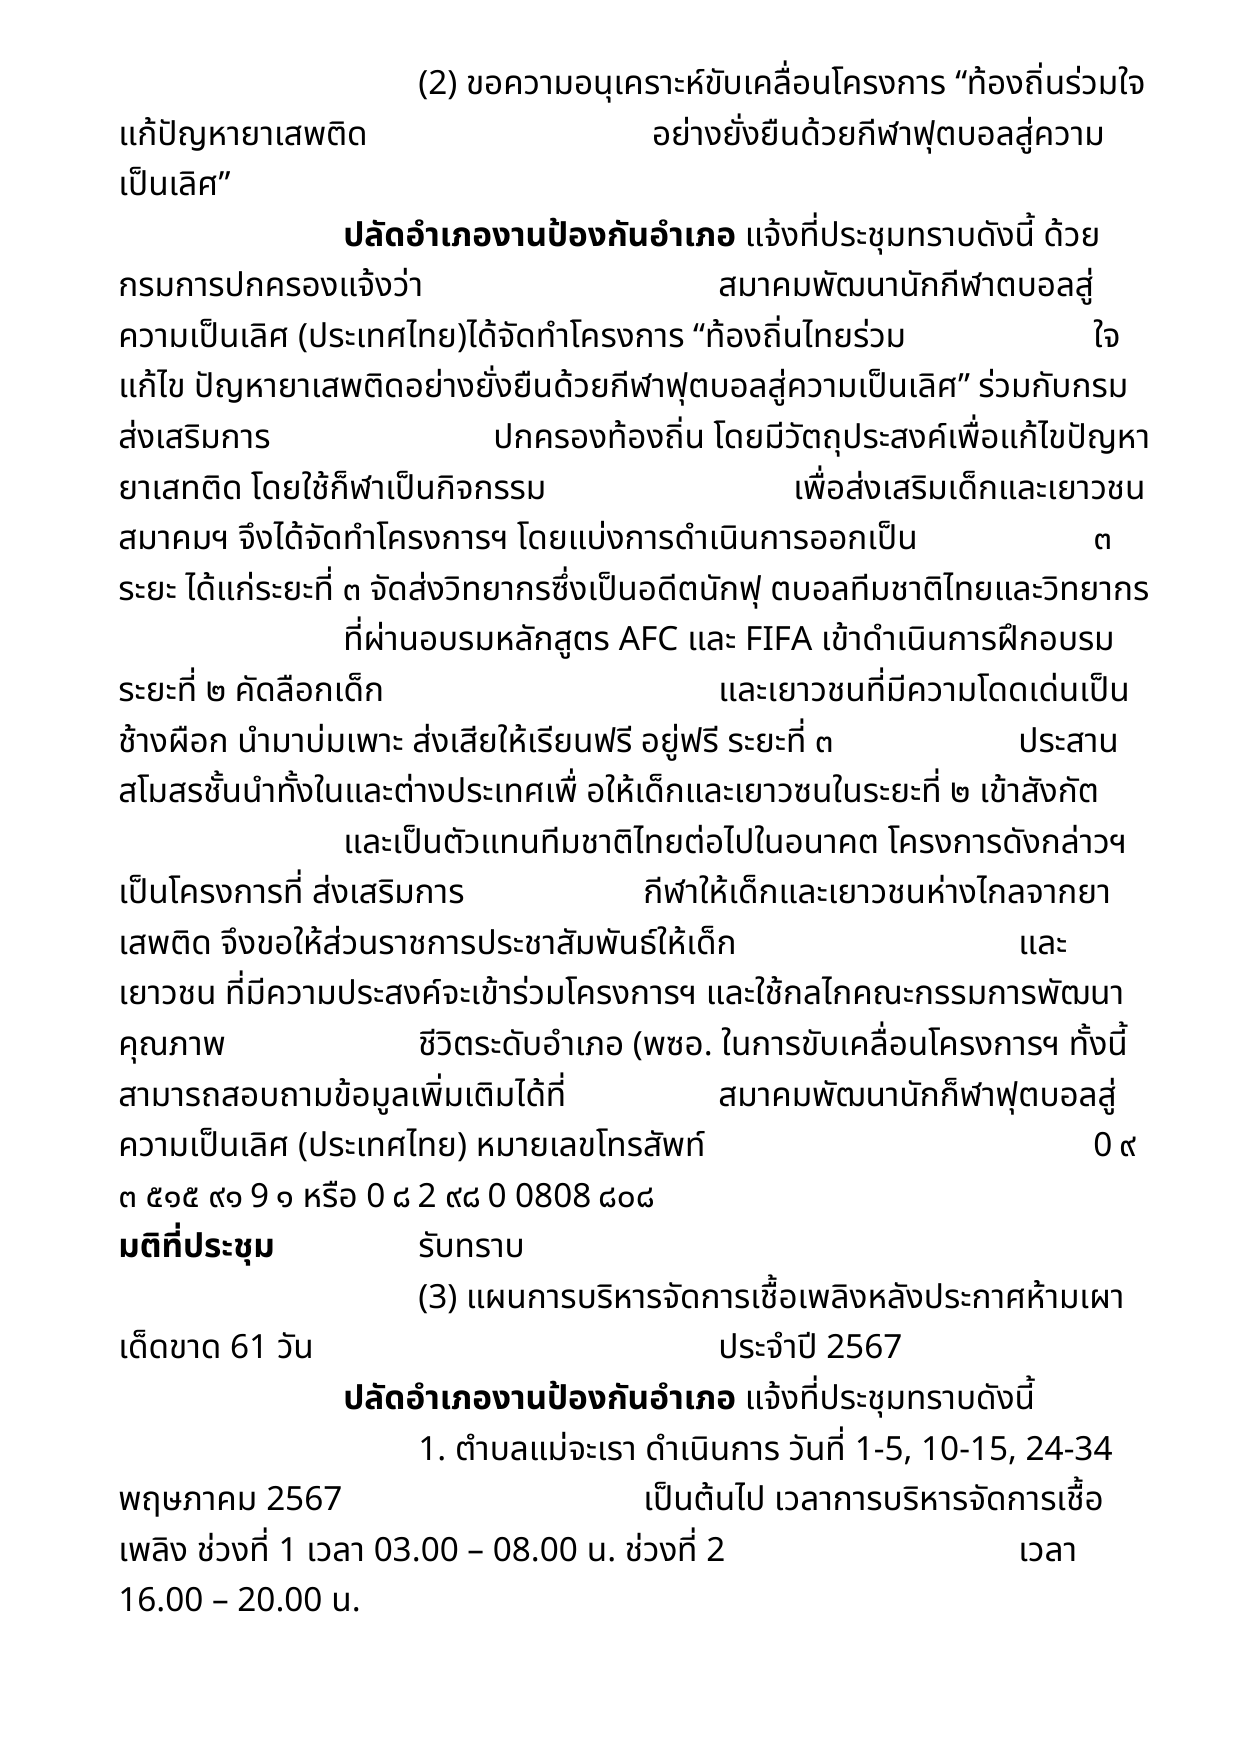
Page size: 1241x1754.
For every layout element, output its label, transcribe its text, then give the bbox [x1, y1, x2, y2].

text 1. ตำบลแม่จะเรา ดำเนินการ วันที่ 1-5, 10-15, 24-34 พฤษภาคม 2567 เป็นต้นไป เวลาการบริหารจัดการเชื้อเพลิง ช่วงที่ 1 เวลา 03.00 – 08.00 น. ช่วงที่ 2 เวลา 16.00 – 20.00 น. [118, 1424, 1152, 1627]
text ปลัดอำเภองานป้องกันอำเภอ แจ้งที่ประชุมทราบดังนี้ [118, 1374, 1152, 1424]
text มติที่ประชุม รับทราบ [118, 1222, 1152, 1273]
text ปลัดอำเภองานป้องกันอำเภอ แจ้งที่ประชุมทราบดังนี้ ด้วยกรมการปกครองแจ้งว่า สมาคมพัฒนานักกีฬาตบอลสู่ความเป็นเลิศ (ประเทศไทย)ได้จัดทำโครงการ “ท้องถิ่นไทยร่วม ใจแก้ไข ปัญหายาเสพติดอย่างยั่งยืนด้วยกีฬาฟุตบอลสู่ความเป็นเลิศ” ร่วมกับกรมส่งเสริมการ ปกครองท้องถิ่น โดยมีวัตถุประสงค์เพื่อแก้ไขปัญหายาเสทติด โดยใช้ก็ฬาเป็นกิจกรรม เพื่อส่งเสริมเด็กและเยาวชน สมาคมฯ จึงได้จัดทำโครงการฯ โดยแบ่งการดำเนินการออกเป็น ๓ ระยะ ได้แก่ระยะที่ ๓ จัดส่งวิทยากรซึ่งเป็นอดีตนักฟุ ตบอลทีมชาติไทยและวิทยากร ที่ผ่านอบรมหลักสูตร AFC และ FIFA เข้าดำเนินการฝึกอบรม ระยะที่ ๒ คัดลือกเด็ก และเยาวชนที่มีความโดดเด่นเป็นช้างผือก นำมาบ่มเพาะ ส่งเสียให้เรียนฟรี อยู่ฟรี ระยะที่ ๓ ประสานสโมสรชั้นนำทั้งในและต่างประเทศเพื่ อให้เด็กและเยาวซนในระยะที่ ๒ เข้าสังกัต และเป็นตัวแทนทีมชาติไทยต่อไปในอนาคต โครงการดังกล่าวฯ เป็นโครงการที่ ส่งเสริมการ กีฬาให้เด็กและเยาวชนห่างไกลจากยาเสพติด จึงขอให้ส่วนราชการประชาสัมพันธ์ให้เด็ก และเยาวชน ที่มีความประสงค์จะเข้าร่วมโครงการฯ และใช้กลไกคณะกรรมการพัฒนาคุณภาพ ชีวิตระดับอำเภอ (พซอ. ในการขับเคลื่อนโครงการฯ ทั้งนี้ สามารถสอบถามข้อมูลเพิ่มเติมได้ที่ สมาคมพัฒนานักก็ฬาฟุตบอลสู่ความเป็นเลิศ (ประเทศไทย) หมายเลขโทรสัพท์ 0๙๓ ๕๑๕ ๙๑9๑ หรือ 0๘2 ๙๘0 0808๘๐๘ [118, 211, 1152, 1222]
text (3) แผนการบริหารจัดการเชื้อเพลิงหลังประกาศห้ามเผาเด็ดขาด 61 วัน ประจำปี 2567 [118, 1273, 1152, 1374]
text (2) ขอความอนุเคราะห์ขับเคลื่อนโครงการ “ท้องถิ่นร่วมใจแก้ปัญหายาเสพติด อย่างยั่งยืนด้วยกีฬาฟุตบอลสู่ความเป็นเลิศ” [118, 59, 1152, 211]
